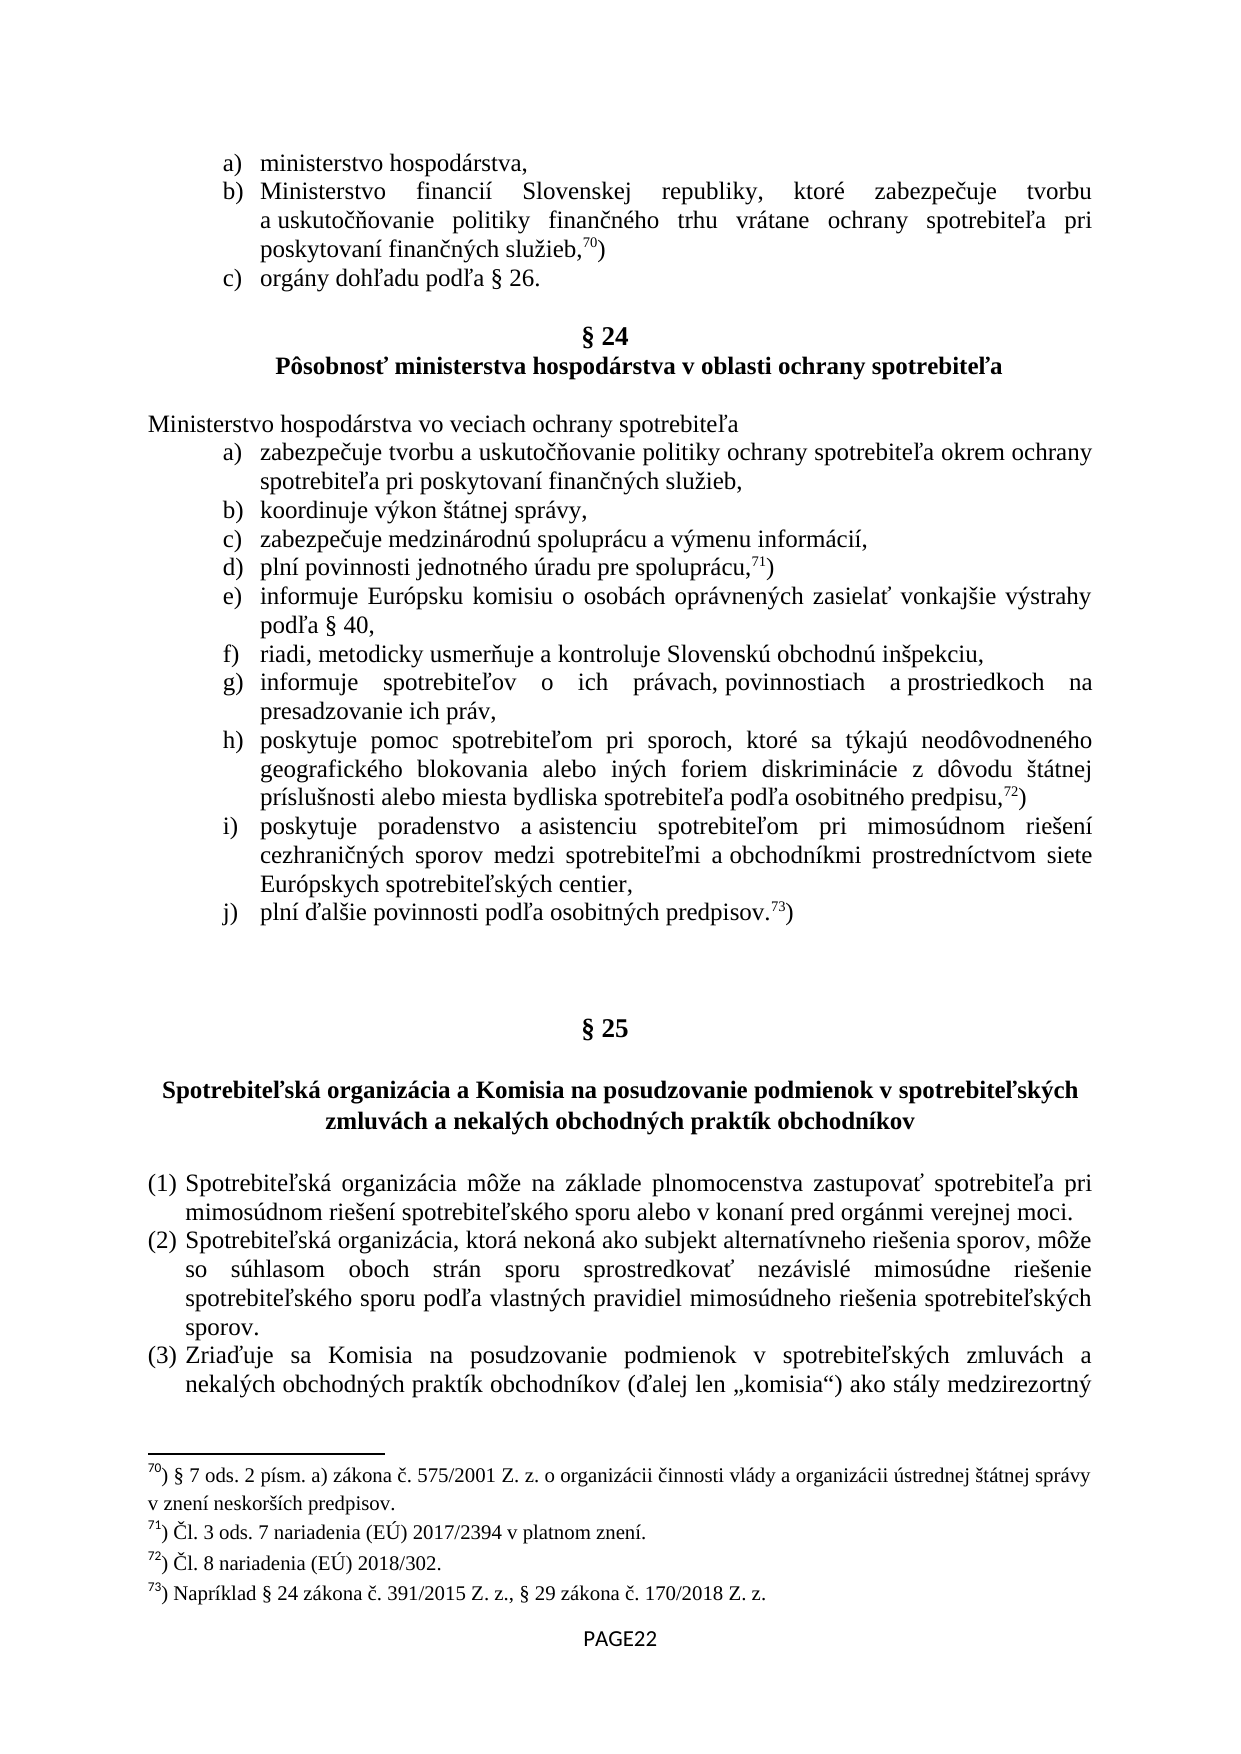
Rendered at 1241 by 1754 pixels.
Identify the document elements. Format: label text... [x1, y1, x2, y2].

text Ministerstvo hospodárstva vo veciach ochrany spotrebiteľa [148, 409, 1093, 437]
list informuje spotrebiteľov o ich právach, povinnostiach a prostriedkoch na presadzovanie ich práv, [223, 667, 1093, 725]
list Ministerstvo financií Slovenskej republiky, ktoré zabezpečuje tvorbu a uskutočňovanie politiky finančného trhu vrátane ochrany spotrebiteľa pri poskytovaní finančných služieb,) [223, 176, 1093, 263]
list poskytuje pomoc spotrebiteľom pri sporoch, ktoré sa týkajú neodôvodneného geografického blokovania alebo iných foriem diskriminácie z dôvodu štátnej príslušnosti alebo miesta bydliska spotrebiteľa podľa osobitného predpisu,) [223, 725, 1093, 811]
list informuje Európsku komisiu o osobách oprávnených zasielať vonkajšie výstrahy podľa § 40, [223, 581, 1093, 639]
list zabezpečuje medzinárodnú spoluprácu a výmenu informácií, [223, 524, 1093, 552]
text Pôsobnosť ministerstva hospodárstva v oblasti ochrany spotrebiteľa [185, 351, 1093, 380]
text Spotrebiteľská organizácia a Komisia na posudzovanie podmienok v spotrebiteľských zmluvách a nekalých obchodných praktík obchodníkov [148, 1075, 1093, 1134]
list poskytuje poradenstvo a asistenciu spotrebiteľom pri mimosúdnom riešení cezhraničných sporov medzi spotrebiteľmi a obchodníkmi prostredníctvom siete Európskych spotrebiteľských centier, [223, 811, 1093, 897]
list riadi, metodicky usmerňuje a kontroluje Slovenskú obchodnú inšpekciu, [223, 639, 1093, 667]
list Spotrebiteľská organizácia, ktorá nekoná ako subjekt alternatívneho riešenia sporov, môže so súhlasom oboch strán sporu sprostredkovať nezávislé mimosúdne riešenie spotrebiteľského sporu podľa vlastných pravidiel mimosúdneho riešenia spotrebiteľských sporov. [148, 1225, 1093, 1340]
list Spotrebiteľská organizácia môže na základe plnomocenstva zastupovať spotrebiteľa pri mimosúdnom riešení spotrebiteľského sporu alebo v konaní pred orgánmi verejnej moci. [148, 1168, 1093, 1225]
list plní povinnosti jednotného úradu pre spoluprácu,) [223, 552, 1093, 581]
list ministerstvo hospodárstva, [223, 148, 1093, 176]
list plní ďalšie povinnosti podľa osobitných predpisov.) [223, 897, 1093, 926]
list orgány dohľadu podľa § 26. [223, 263, 1093, 291]
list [148, 1340, 1093, 1398]
list koordinuje výkon štátnej správy, [223, 495, 1093, 524]
list zabezpečuje tvorbu a uskutočňovanie politiky ochrany spotrebiteľa okrem ochrany spotrebiteľa pri poskytovaní finančných služieb, [223, 437, 1093, 495]
